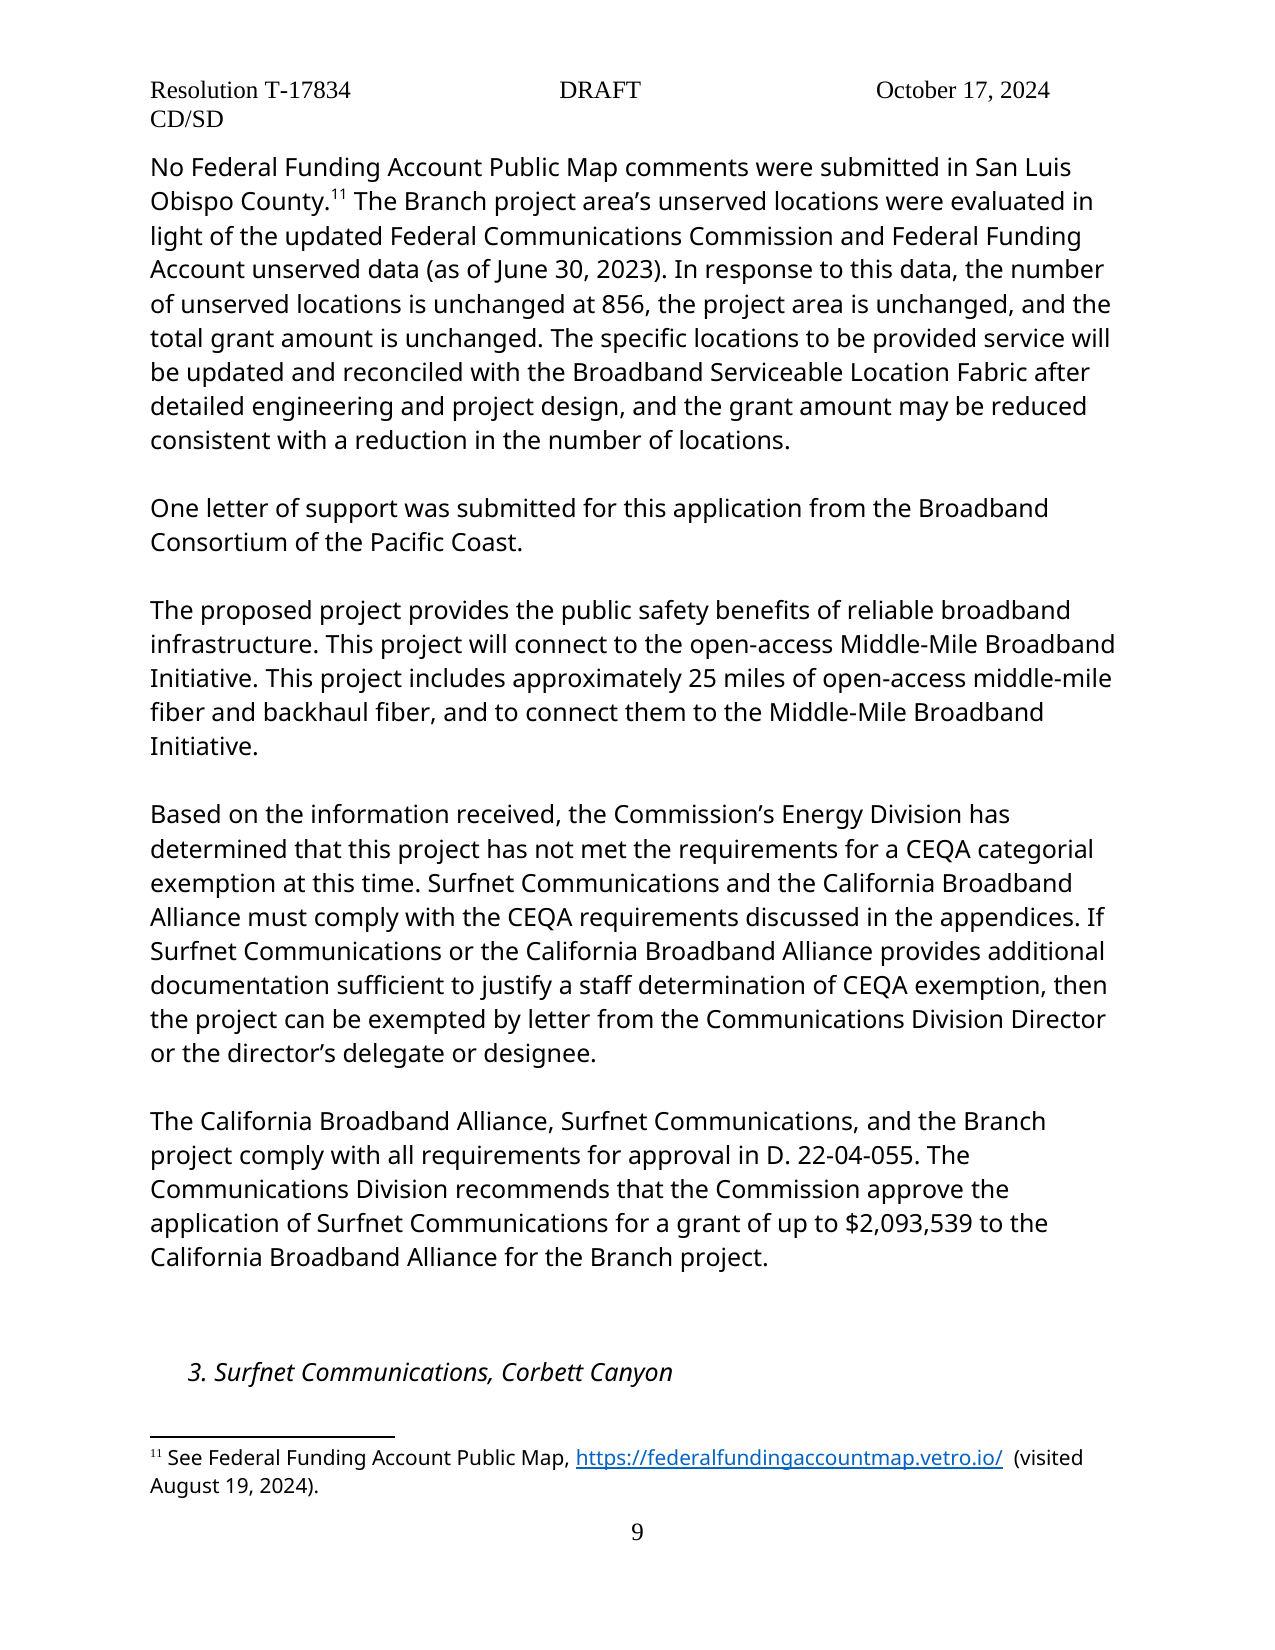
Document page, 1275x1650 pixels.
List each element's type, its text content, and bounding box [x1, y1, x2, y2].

text One letter of support was submitted for this application from the Broadband Consortium of the Pacific Coast. [150, 491, 1125, 559]
text The California Broadband Alliance, Surfnet Communications, and the Branch project comply with all requirements for approval in D. 22-04-055. The Communications Division recommends that the Commission approve the application of Surfnet Communications for a grant of up to $2,093,539 to the California Broadband Alliance for the Branch project. [150, 1104, 1125, 1274]
text Based on the information received, the Commission’s Energy Division has determined that this project has not met the requirements for a CEQA categorial exemption at this time. Surfnet Communications and the California Broadband Alliance must comply with the CEQA requirements discussed in the appendices. If Surfnet Communications or the California Broadband Alliance provides additional documentation sufficient to justify a staff determination of CEQA exemption, then the project can be exempted by letter from the Communications Division Director or the director’s delegate or designee. [150, 797, 1125, 1070]
text The proposed project provides the public safety benefits of reliable broadband infrastructure. This project will connect to the open-access Middle-Mile Broadband Initiative. This project includes approximately 25 miles of open-access middle-mile fiber and backhaul fiber, and to connect them to the Middle-Mile Broadband Initiative. [150, 593, 1125, 763]
text No Federal Funding Account Public Map comments were submitted in San Luis Obispo County. The Branch project area’s unserved locations were evaluated in light of the updated Federal Communications Commission and Federal Funding Account unserved data (as of June 30, 2023). In response to this data, the number of unserved locations is unchanged at 856, the project area is unchanged, and the total grant amount is unchanged. The specific locations to be provided service will be updated and reconciled with the Broadband Serviceable Location Fabric after detailed engineering and project design, and the grant amount may be reduced consistent with a reduction in the number of locations. [150, 150, 1125, 457]
text 3. Surfnet Communications, Corbett Canyon [187, 1355, 1125, 1389]
